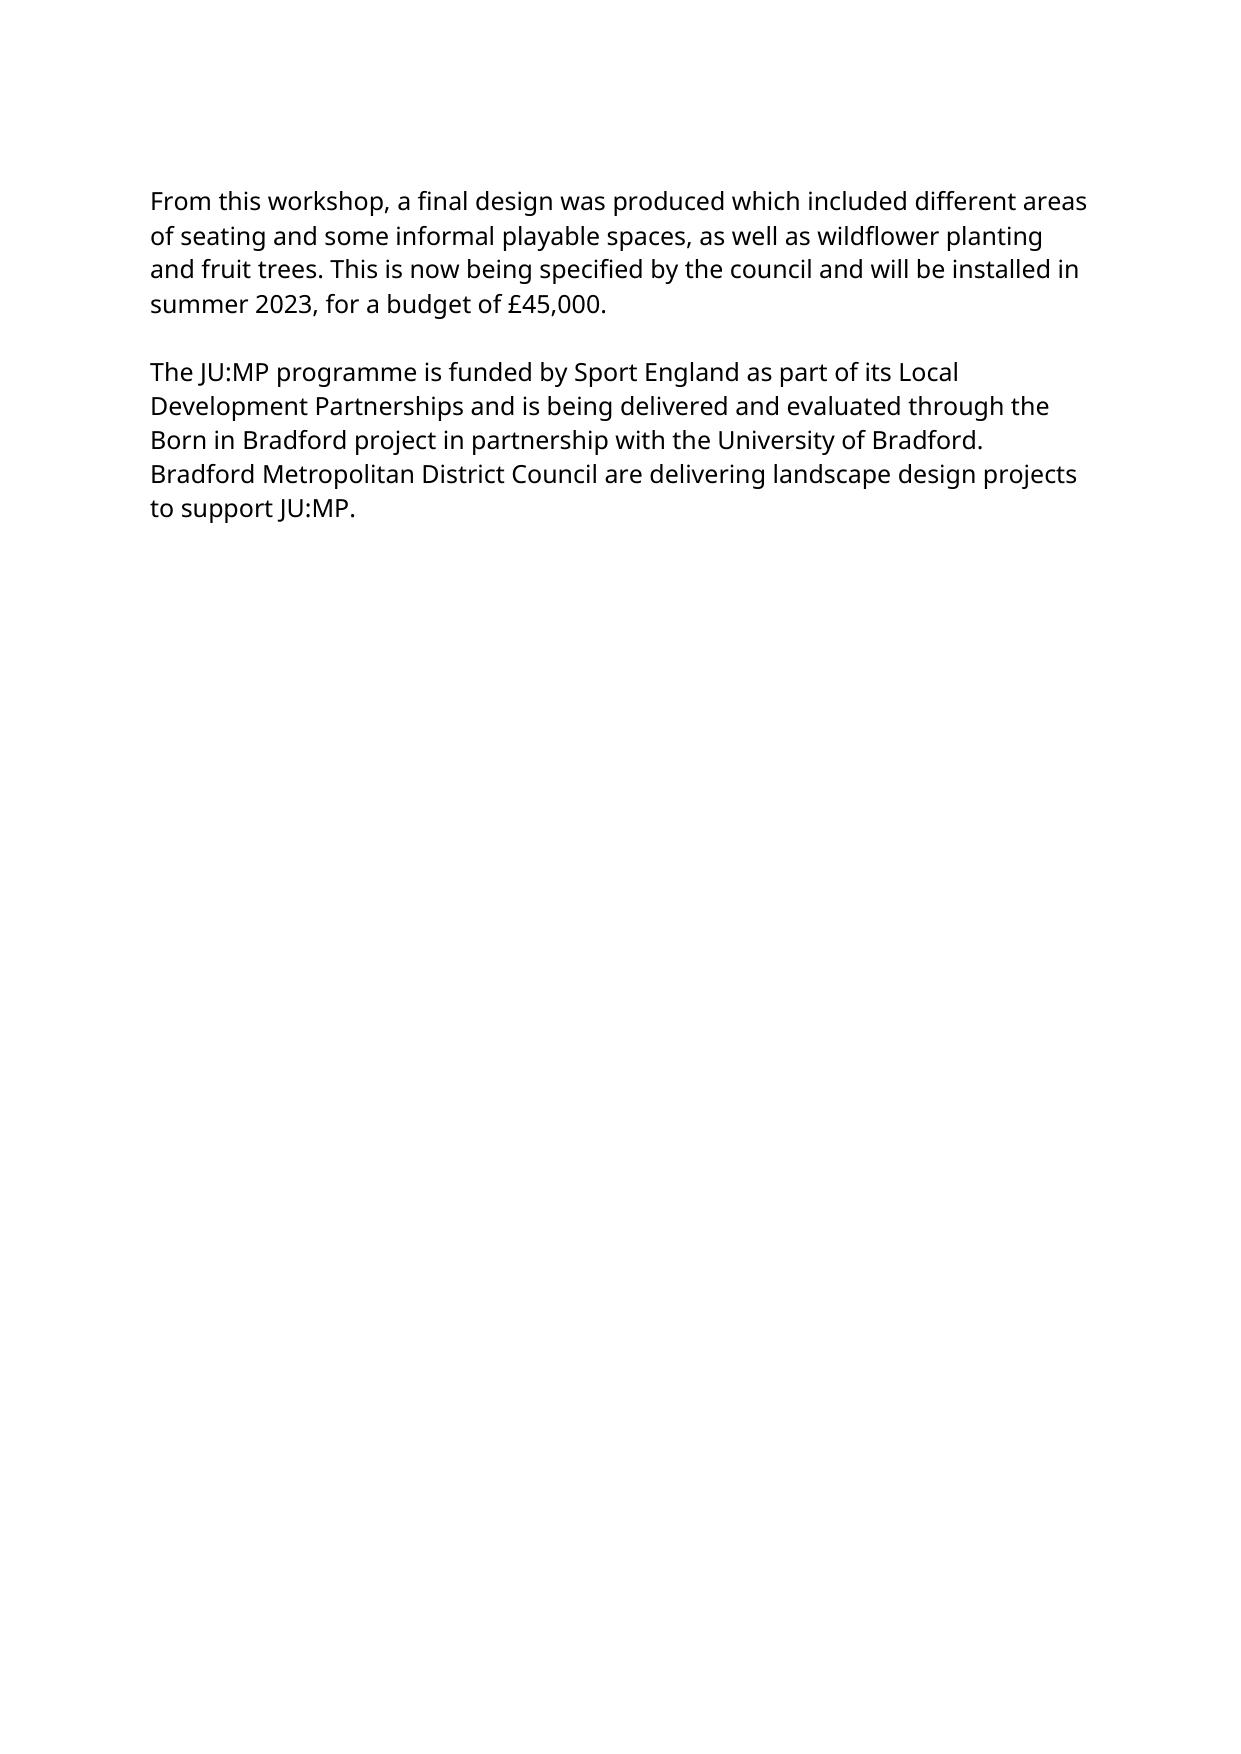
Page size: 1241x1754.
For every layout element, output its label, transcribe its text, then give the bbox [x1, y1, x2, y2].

text From this workshop, a final design was produced which included different areas of seating and some informal playable spaces, as well as wildflower planting and fruit trees. This is now being specified by the council and will be installed in summer 2023, for a budget of £45,000. [150, 184, 1090, 320]
text The JU:MP programme is funded by Sport England as part of its Local Development Partnerships and is being delivered and evaluated through the Born in Bradford project in partnership with the University of Bradford. Bradford Metropolitan District Council are delivering landscape design projects to support JU:MP. [150, 354, 1090, 525]
